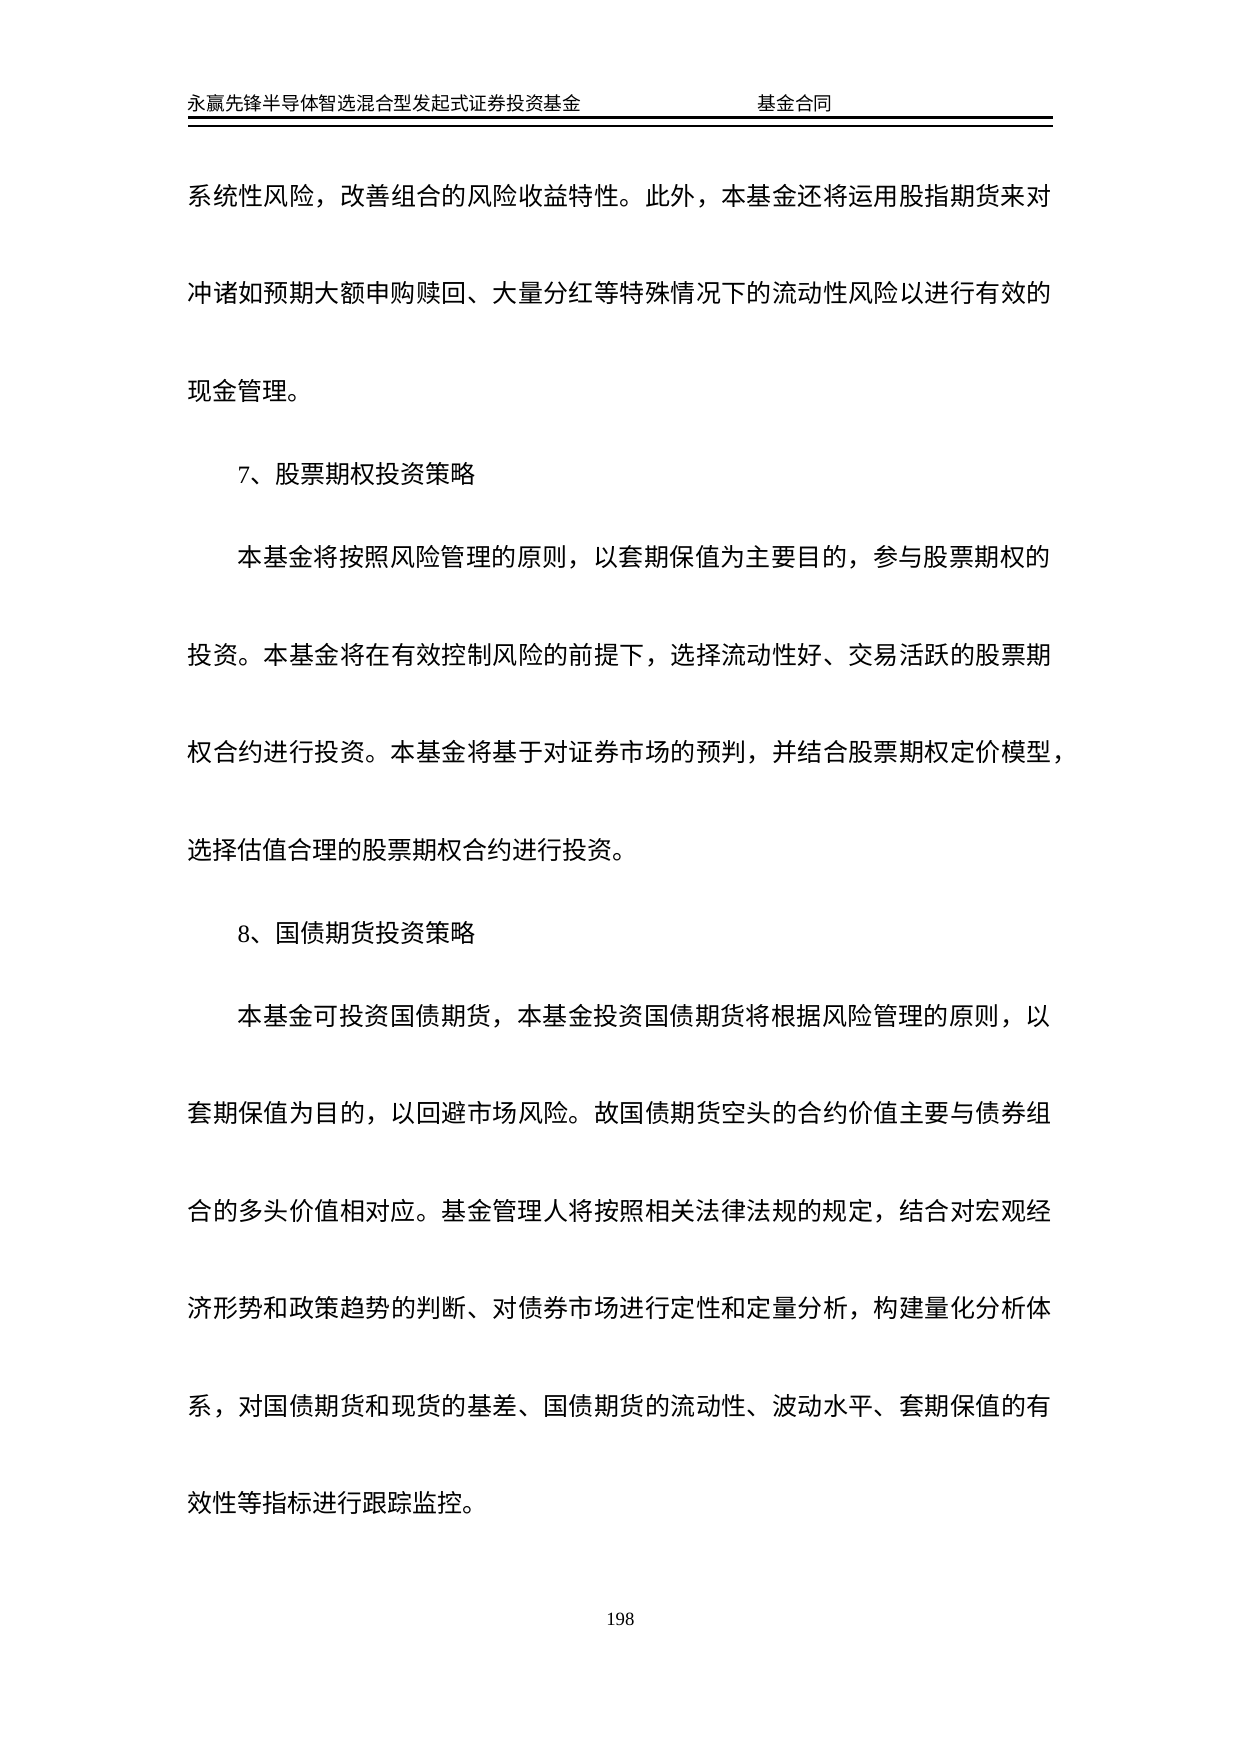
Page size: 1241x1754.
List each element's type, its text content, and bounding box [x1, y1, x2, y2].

text 本基金可投资国债期货，本基金投资国债期货将根据风险管理的原则，以套期保值为目的，以回避市场风险。故国债期货空头的合约价值主要与债券组合的多头价值相对应。基金管理人将按照相关法律法规的规定，结合对宏观经济形势和政策趋势的判断、对债券市场进行定性和定量分析，构建量化分析体系，对国债期货和现货的基差、国债期货的流动性、波动水平、套期保值的有效性等指标进行跟踪监控。 [187, 982, 1053, 1534]
text 8、国债期货投资策略 [187, 899, 1053, 964]
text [187, 162, 1053, 422]
text 本基金将按照风险管理的原则，以套期保值为主要目的，参与股票期权的投资。本基金将在有效控制风险的前提下，选择流动性好、交易活跃的股票期权合约进行投资。本基金将基于对证券市场的预判，并结合股票期权定价模型，选择估值合理的股票期权合约进行投资。 [187, 523, 1053, 881]
text 7、股票期权投资策略 [187, 440, 1053, 505]
